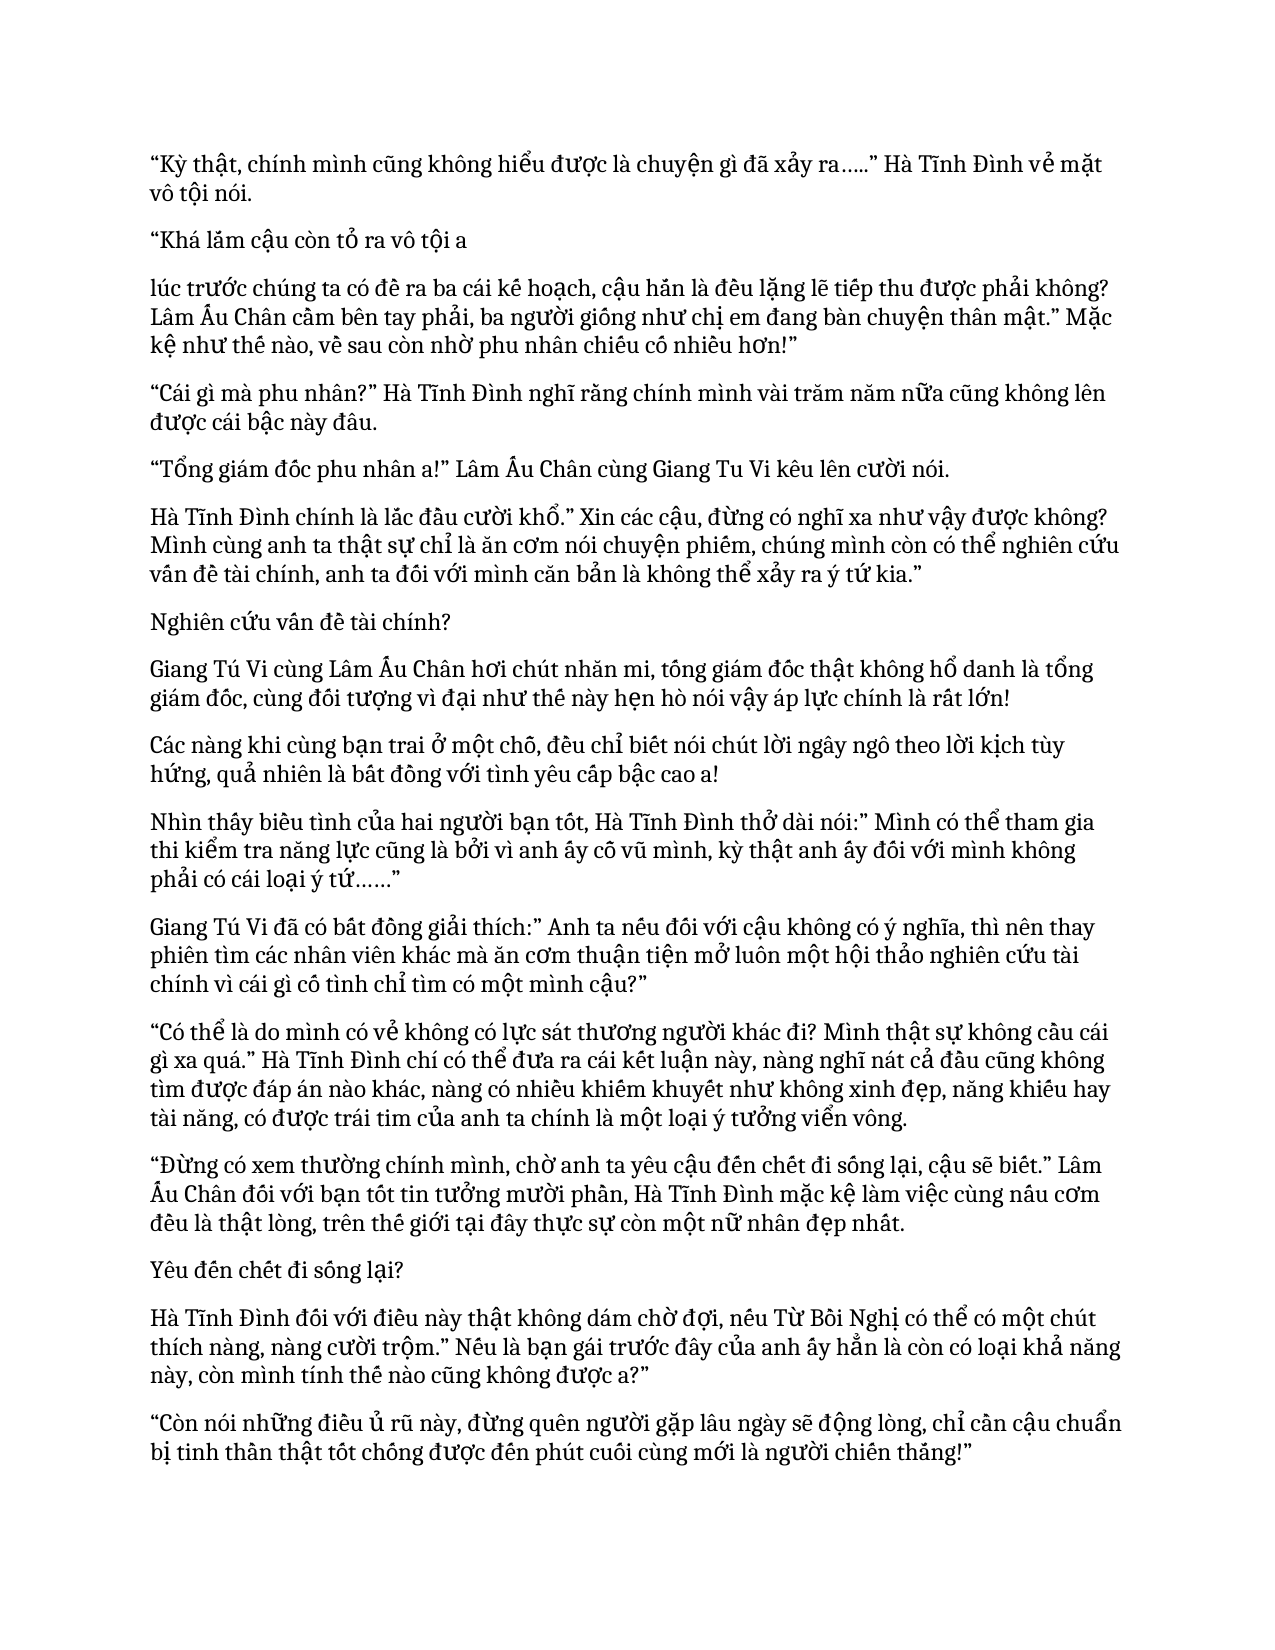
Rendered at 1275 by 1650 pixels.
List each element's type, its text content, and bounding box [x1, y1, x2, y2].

text “Tổng giám đốc phu nhân a!” Lâm Ấu Chân cùng Giang Tu Vi kêu lên cười nói. [150, 455, 1125, 484]
text Hà Tĩnh Đình chính là lắc đầu cười khổ.” Xin các cậu, đừng có nghĩ xa như vậy được không? Mình cùng anh ta thật sự chỉ là ăn cơm nói chuyện phiếm, chúng mình còn có thể nghiên cứu vấn đề tài chính, anh ta đối với mình căn bản là không thể xảy ra ý tứ kia.” [150, 502, 1125, 589]
text “Còn nói những điều ủ rũ này, đừng quên người gặp lâu ngày sẽ động lòng, chỉ cần cậu chuẩn bị tinh thần thật tốt chống được đến phút cuối cùng mới là người chiến thắng!” [150, 1409, 1125, 1466]
text Nghiên cứu vấn đề tài chính? [150, 607, 1125, 636]
text “Đừng có xem thường chính mình, chờ anh ta yêu cậu đến chết đi sống lại, cậu sẽ biết.” Lâm Ấu Chân đối với bạn tốt tin tưởng mười phần, Hà Tĩnh Đình mặc kệ làm việc cùng nấu cơm đều là thật lòng, trên thế giới tại đây thực sự còn một nữ nhân đẹp nhất. [150, 1151, 1125, 1237]
text “Cái gì mà phu nhân?” Hà Tĩnh Đình nghĩ rằng chính mình vài trăm năm nữa cũng không lên được cái bậc này đâu. [150, 379, 1125, 436]
text Nhìn thấy biều tình của hai người bạn tốt, Hà Tĩnh Đình thở dài nói:” Mình có thể tham gia thi kiểm tra năng lực cũng là bởi vì anh ấy cỗ vũ mình, kỳ thật anh ấy đối với mình không phải có cái loại ý tứ……” [150, 807, 1125, 894]
text Giang Tú Vi cùng Lâm Ấu Chân hơi chút nhăn mi, tống giám đốc thật không hổ danh là tổng giám đốc, cùng đối tượng vì đại như thế này hẹn hò nói vậy áp lực chính là rất lớn! [150, 655, 1125, 712]
text “Có thể là do mình có vẻ không có lực sát thương người khác đi? Mình thật sự không cầu cái gì xa quá.” Hà Tĩnh Đình chí có thể đưa ra cái kết luận này, nàng nghĩ nát cả đầu cũng không tìm được đáp án nào khác, nàng có nhiều khiếm khuyết như không xinh đẹp, năng khiếu hay tài năng, có được trái tim của anh ta chính là một loại ý tưởng viển vông. [150, 1017, 1125, 1132]
text Các nàng khi cùng bạn trai ở một chỗ, đều chỉ biết nói chút lời ngây ngô theo lời kịch tùy hứng, quả nhiên là bất đồng với tình yêu cấp bậc cao a! [150, 731, 1125, 789]
text lúc trước chúng ta có đề ra ba cái kế hoạch, cậu hắn là đều lặng lẽ tiếp thu được phải không? Lâm Ấu Chân cầm bên tay phải, ba người giống như chị em đang bàn chuyện thân mật.” Mặc kệ như thế nào, về sau còn nhờ phu nhân chiếu cố nhiều hơn!” [150, 274, 1125, 360]
text Giang Tú Vi đã có bất đồng giải thích:” Anh ta nếu đối với cậu không có ý nghĩa, thì nên thay phiên tìm các nhân viên khác mà ăn cơm thuận tiện mở luôn một hội thảo nghiên cứu tài chính vì cái gì cố tình chỉ tìm có một mình cậu?” [150, 912, 1125, 999]
text Hà Tĩnh Đình đối với điều này thật không dám chờ đợi, nếu Từ Bồi Nghị có thể có một chút thích nàng, nàng cười trộm.” Nếu là bạn gái trước đây của anh ấy hẳn là còn có loại khả năng này, còn mình tính thế nào cũng không được a?” [150, 1304, 1125, 1390]
text Yêu đến chết đi sống lại? [150, 1256, 1125, 1285]
text “Kỳ thật, chính mình cũng không hiểu được là chuyện gì đã xảy ra…..” Hà Tĩnh Đình vẻ mặt vô tội nói. [150, 150, 1125, 207]
text “Khá lắm cậu còn tỏ ra vô tội a [150, 226, 1125, 255]
